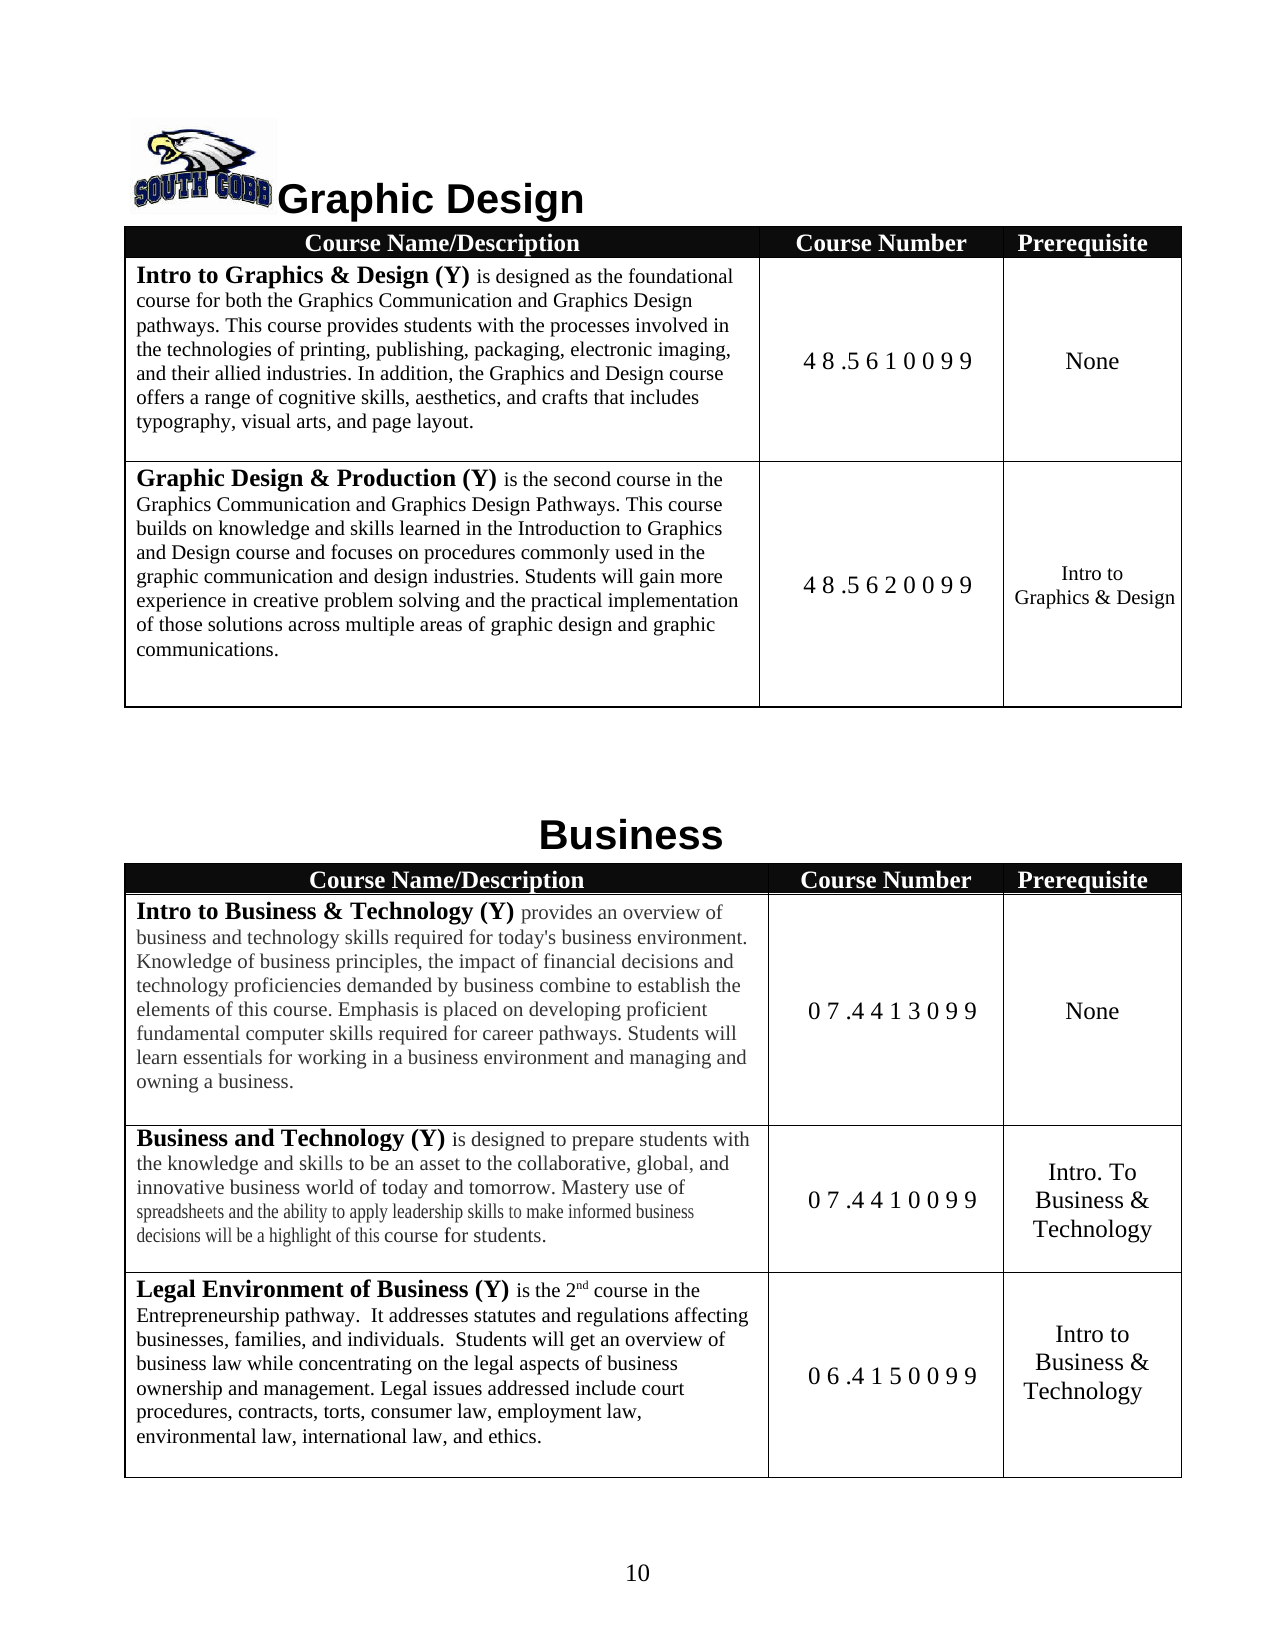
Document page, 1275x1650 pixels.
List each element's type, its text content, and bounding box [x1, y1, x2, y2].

table_cell Intro to Graphics & Design (Y) is designed as the foundational course for both the Graphics Communication and Graphics Design pathways. This course provides students with the processes involved in the technologies of printing, publishing, packaging, electronic imaging, and their allied industries. In addition, the Graphics and Design course offers a range of cognitive skills, aesthetics, and crafts that includes typography, visual arts, and page layout. [126, 258, 759, 461]
table_header Course Number [760, 227, 1003, 257]
table_cell 4 8 .5 6 1 0 0 9 9 [760, 258, 1003, 461]
table_header Course Name/Description [126, 227, 759, 257]
table_cell 0 7 .4 4 1 0 0 9 9 [769, 1126, 1003, 1272]
table_cell Intro to Business & Technology [1004, 1273, 1181, 1477]
table_header Course Name/Description [126, 864, 768, 893]
picture [130, 118, 277, 214]
table_cell Legal Environment of Business (Y) is the 2nd course in the Entrepreneurship pathway. It addresses statutes and regulations affecting businesses, families, and individuals. Students will get an overview of business law while concentrating on the legal aspects of business ownership and management. Legal issues addressed include court procedures, contracts, torts, consumer law, employment law, environmental law, international law, and ethics. [126, 1273, 768, 1477]
table_header Course Number [769, 864, 1003, 893]
table_cell 0 6 .4 1 5 0 0 9 9 [769, 1273, 1003, 1477]
table_cell None [1004, 258, 1181, 461]
table_cell Intro to Graphics & Design [1004, 462, 1181, 706]
table_cell Intro to Business & Technology (Y) provides an overview of business and technology skills required for today's business environment. Knowledge of business principles, the impact of financial decisions and technology proficiencies demanded by business combine to establish the elements of this course. Emphasis is placed on developing proficient fundamental computer skills required for career pathways. Students will learn essentials for working in a business environment and managing and owning a business. [126, 895, 768, 1125]
table_cell Intro. To Business & Technology [1004, 1126, 1181, 1272]
table_header Prerequisite [1004, 227, 1181, 257]
table_cell 0 7 .4 4 1 3 0 9 9 [769, 895, 1003, 1125]
table_cell Graphic Design & Production (Y) is the second course in the Graphics Communication and Graphics Design Pathways. This course builds on knowledge and skills learned in the Introduction to Graphics and Design course and focuses on procedures commonly used in the graphic communication and design industries. Students will gain more experience in creative problem solving and the practical implementation of those solutions across multiple areas of graphic design and graphic communications. [126, 462, 759, 706]
table_cell None [1004, 895, 1181, 1125]
text Graphic Design [130, 119, 1157, 222]
table_cell 4 8 .5 6 2 0 0 9 9 [760, 462, 1003, 706]
table_header Prerequisite [1004, 864, 1181, 893]
subtitle Business [238, 811, 1157, 859]
table_cell Business and Technology (Y) is designed to prepare students with the knowledge and skills to be an asset to the collaborative, global, and innovative business world of today and tomorrow. Mastery use of spreadsheets and the ability to apply leadership skills to make informed business decisions will be a highlight of this course for students. [126, 1126, 768, 1272]
